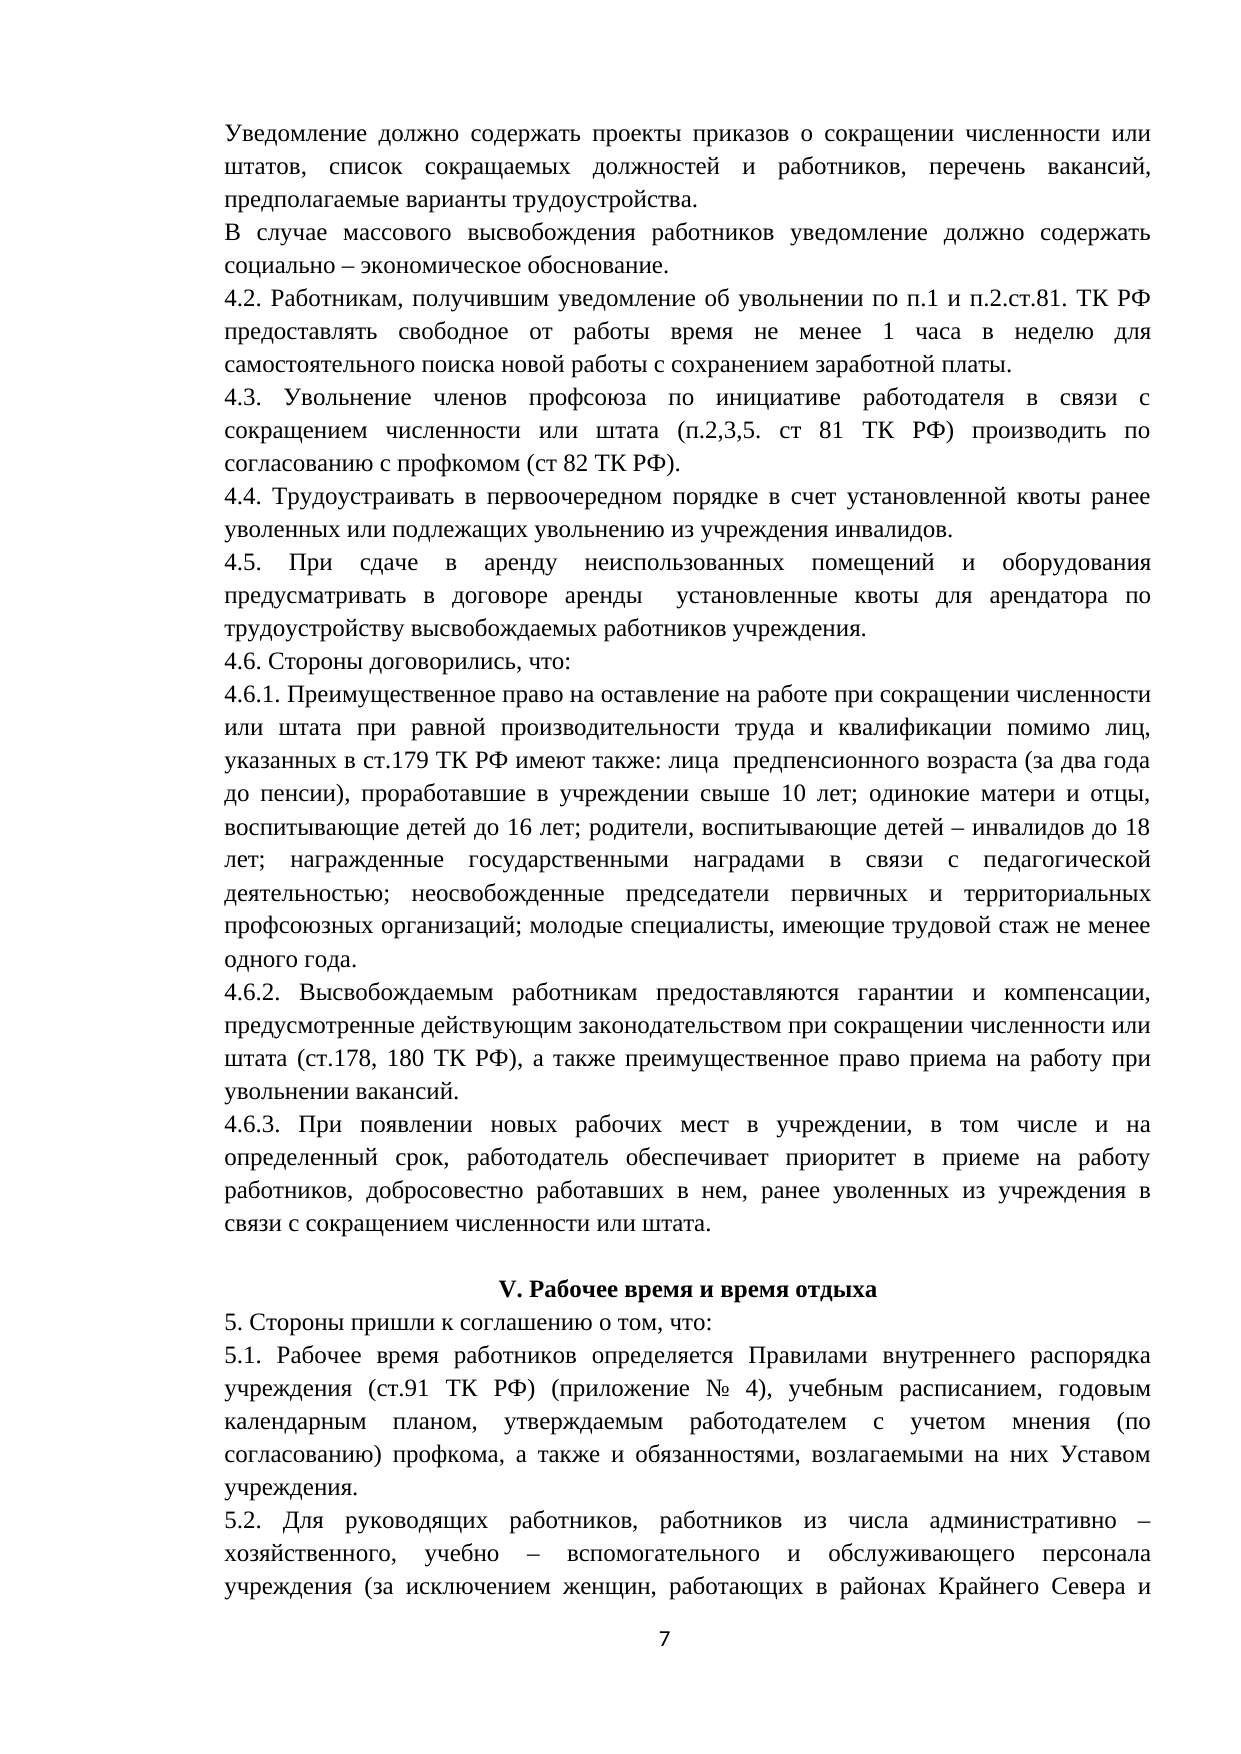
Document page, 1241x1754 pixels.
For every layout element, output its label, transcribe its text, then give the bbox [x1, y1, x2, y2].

list Уведомление должно содержать проекты приказов о сокращении численности или штатов, список сокращаемых должностей и работников, перечень вакансий, предполагаемые варианты трудоустройства. [224, 118, 1152, 213]
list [224, 1505, 1152, 1600]
list 4.6.3. При появлении новых рабочих мест в учреждении, в том числе и на определенный срок, работодатель обеспечивает приоритет в приеме на работу работников, добросовестно работавших в нем, ранее уволенных из учреждения в связи с сокращением численности или штата. [224, 1109, 1152, 1237]
list 4.6.2. Высвобождаемым работникам предоставляются гарантии и компенсации, предусмотренные действующим законодательством при сокращении численности или штата (ст.178, 180 ТК РФ), а также преимущественное право приема на работу при увольнении вакансий. [224, 977, 1152, 1104]
list V. Рабочее время и время отдыха [224, 1274, 1152, 1303]
list В случае массового высвобождения работников уведомление должно содержать социально – экономическое обоснование. [224, 217, 1152, 279]
list 4.5. При сдаче в аренду неиспользованных помещений и оборудования предусматривать в договоре аренды установленные квоты для арендатора по трудоустройству высвобождаемых работников учреждения. [224, 547, 1152, 642]
list 5.1. Рабочее время работников определяется Правилами внутреннего распорядка учреждения (ст.91 ТК РФ) (приложение № 4), учебным расписанием, годовым календарным планом, утверждаемым работодателем с учетом мнения (по согласованию) профкома, а также и обязанностями, возлагаемыми на них Уставом учреждения. [224, 1340, 1152, 1501]
list 4.2. Работникам, получившим уведомление об увольнении по п.1 и п.2.ст.81. ТК РФ предоставлять свободное от работы время не менее 1 часа в неделю для самостоятельного поиска новой работы с сохранением заработной платы. [224, 283, 1152, 378]
list 4.6. Стороны договорились, что: [224, 646, 1152, 675]
list 5. Стороны пришли к соглашению о том, что: [224, 1307, 1152, 1336]
list 4.6.1. Преимущественное право на оставление на работе при сокращении численности или штата при равной производительности труда и квалификации помимо лиц, указанных в ст.179 ТК РФ имеют также: лица предпенсионного возраста (за два года до пенсии), проработавшие в учреждении свыше 10 лет; одинокие матери и отцы, воспитывающие детей до 16 лет; родители, воспитывающие детей – инвалидов до 18 лет; награжденные государственными наградами в связи с педагогической деятельностью; неосвобожденные председатели первичных и территориальных профсоюзных организаций; молодые специалисты, имеющие трудовой стаж не менее одного года. [224, 679, 1152, 972]
list 4.4. Трудоустраивать в первоочередном порядке в счет установленной квоты ранее уволенных или подлежащих увольнению из учреждения инвалидов. [224, 481, 1152, 543]
list 4.3. Увольнение членов профсоюза по инициативе работодателя в связи с сокращением численности или штата (п.2,3,5. ст 81 ТК РФ) производить по согласованию с профкомом (ст 82 ТК РФ). [224, 382, 1152, 477]
